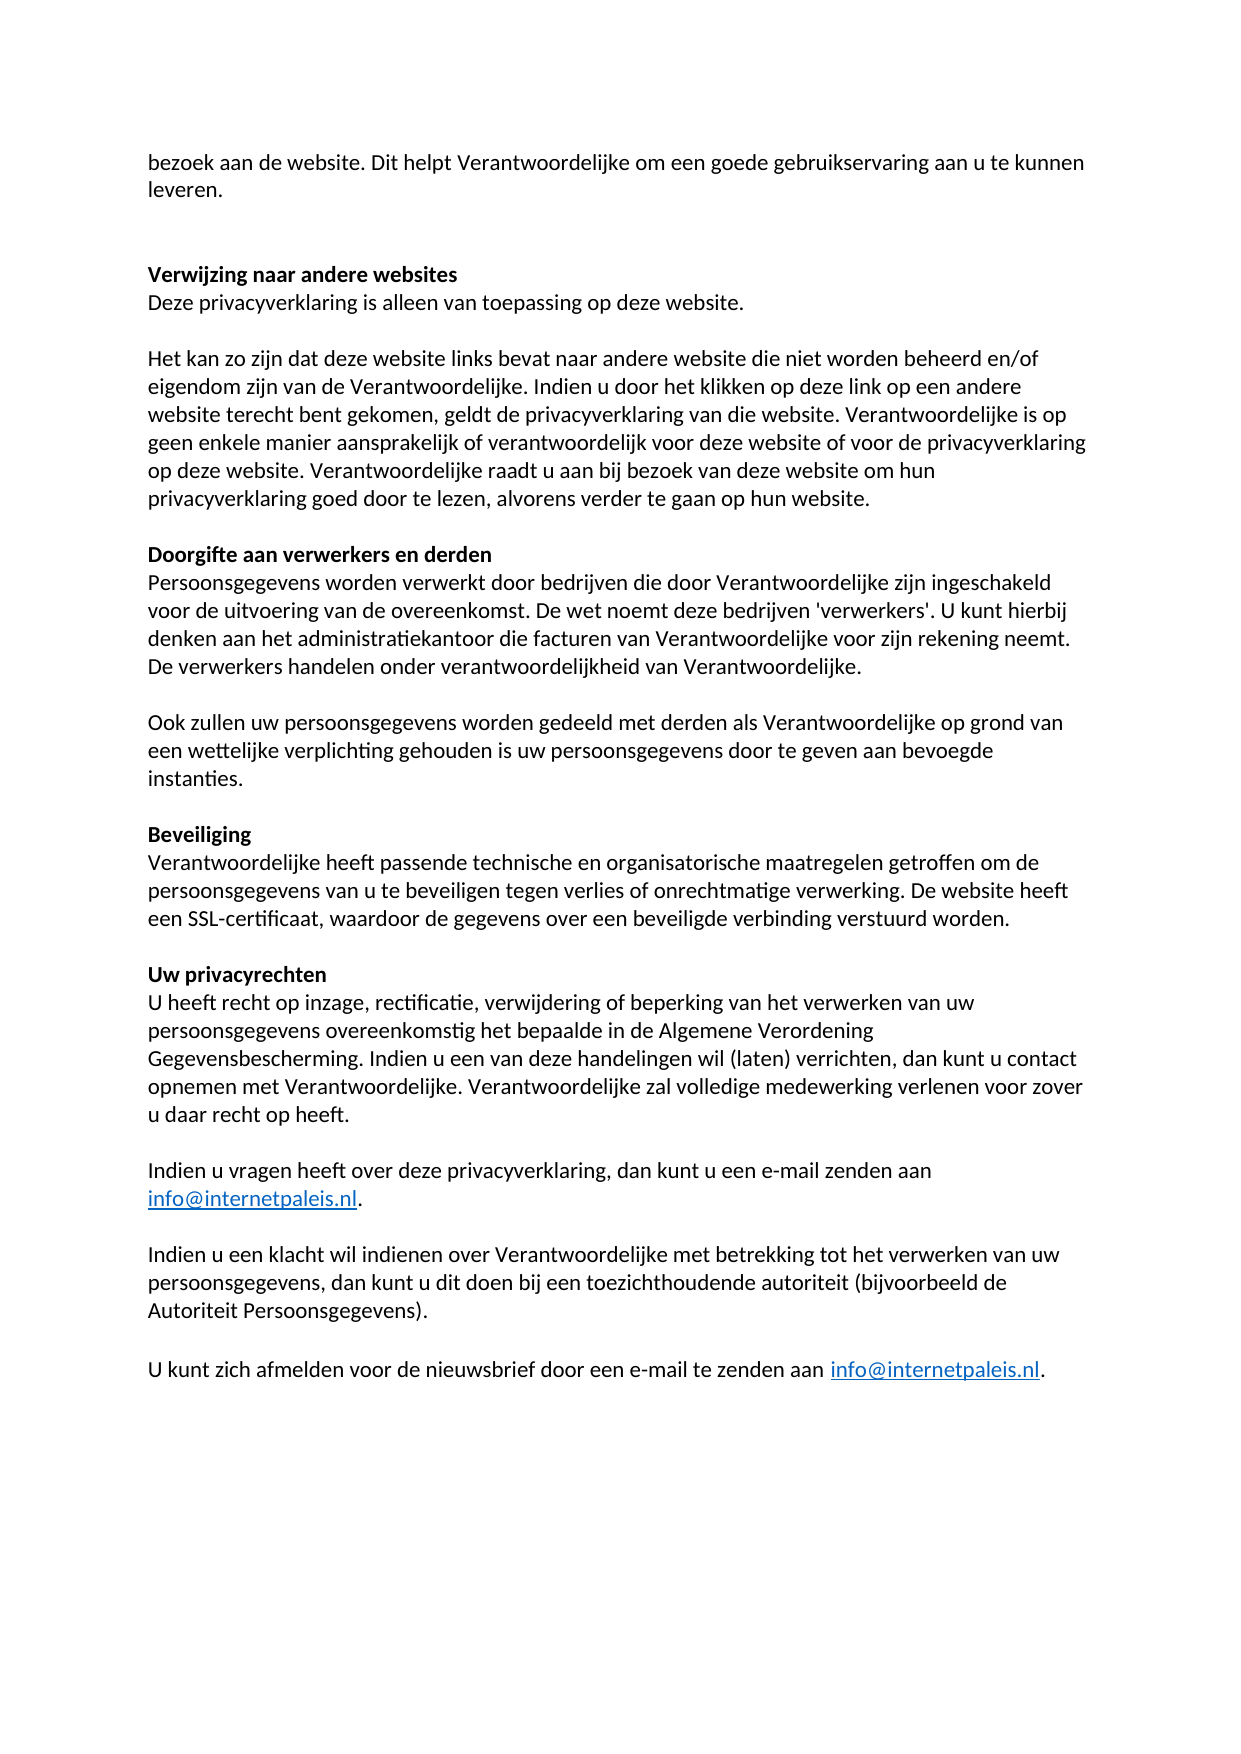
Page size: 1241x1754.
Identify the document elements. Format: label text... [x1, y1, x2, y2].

text Uw privacyrechten [148, 960, 1093, 988]
text Verwijzing naar andere websites [148, 260, 1093, 288]
text Doorgifte aan verwerkers en derden [148, 540, 1093, 568]
text Deze privacyverklaring is alleen van toepassing op deze website. [148, 288, 1093, 316]
text Indien u vragen heeft over deze privacyverklaring, dan kunt u een e-mail zenden aan info@internetpaleis.nl. [148, 1156, 1093, 1212]
text Persoonsgegevens worden verwerkt door bedrijven die door Verantwoordelijke zijn ingeschakeld voor de uitvoering van de overeenkomst. De wet noemt deze bedrijven 'verwerkers'. U kunt hierbij denken aan het administratiekantoor die facturen van Verantwoordelijke voor zijn rekening neemt. De verwerkers handelen onder verantwoordelijkheid van Verantwoordelijke. [148, 568, 1093, 680]
text Verantwoordelijke heeft passende technische en organisatorische maatregelen getroffen om de persoonsgegevens van u te beveiligen tegen verlies of onrechtmatige verwerking. De website heeft een SSL-certificaat, waardoor de gegevens over een beveiligde verbinding verstuurd worden. [148, 848, 1093, 932]
text Het kan zo zijn dat deze website links bevat naar andere website die niet worden beheerd en/of eigendom zijn van de Verantwoordelijke. Indien u door het klikken op deze link op een andere website terecht bent gekomen, geldt de privacyverklaring van die website. Verantwoordelijke is op geen enkele manier aansprakelijk of verantwoordelijk voor deze website of voor de privacyverklaring op deze website. Verantwoordelijke raadt u aan bij bezoek van deze website om hun privacyverklaring goed door te lezen, alvorens verder te gaan op hun website. [871, 344, 1093, 512]
text Beveiliging [148, 820, 1093, 848]
text Indien u een klacht wil indienen over Verantwoordelijke met betrekking tot het verwerken van uw persoonsgegevens, dan kunt u dit doen bij een toezichthoudende autoriteit (bijvoorbeeld de Autoriteit Persoonsgegevens). [148, 1240, 1093, 1324]
text U kunt zich afmelden voor de nieuwsbrief door een e-mail te zenden aan info@internetpaleis.nl. [148, 1324, 1093, 1383]
text Ook zullen uw persoonsgegevens worden gedeeld met derden als Verantwoordelijke op grond van een wettelijke verplichting gehouden is uw persoonsgegevens door te geven aan bevoegde instanties. [148, 708, 1093, 792]
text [148, 148, 1093, 204]
text U heeft recht op inzage, rectificatie, verwijdering of beperking van het verwerken van uw persoonsgegevens overeenkomstig het bepaalde in de Algemene Verordening Gegevensbescherming. Indien u een van deze handelingen wil (laten) verrichten, dan kunt u contact opnemen met Verantwoordelijke. Verantwoordelijke zal volledige medewerking verlenen voor zover u daar recht op heeft. [148, 988, 1093, 1128]
